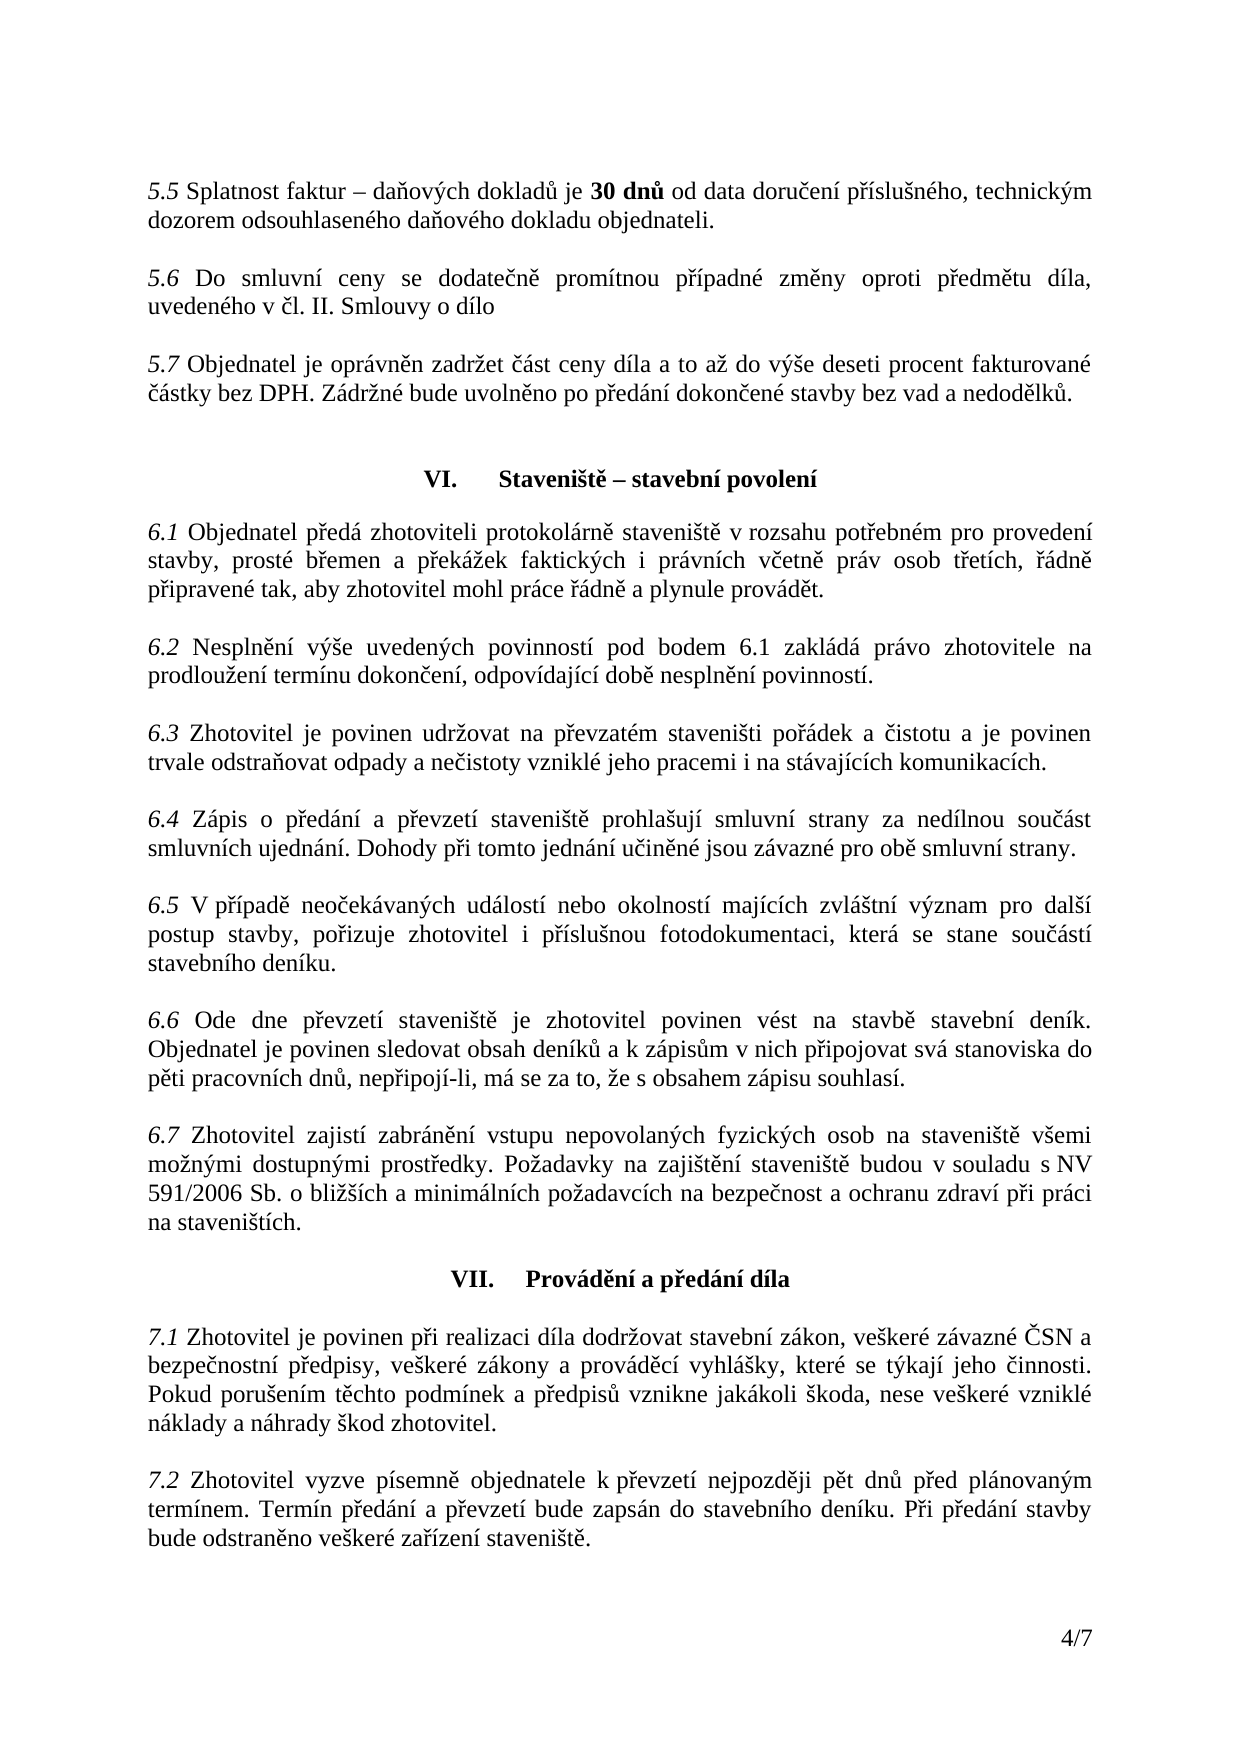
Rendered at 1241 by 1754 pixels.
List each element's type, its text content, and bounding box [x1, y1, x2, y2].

subtitle Staveniště – stavební povolení [148, 464, 1093, 493]
text 7.1 Zhotovitel je povinen při realizaci díla dodržovat stavební zákon, veškeré závazné ČSN a bezpečnostní předpisy, veškeré zákony a prováděcí vyhlášky, které se týkají jeho činnosti. Pokud porušením těchto podmínek a předpisů vznikne jakákoli škoda, nese veškeré vzniklé náklady a náhrady škod zhotovitel. [148, 1322, 1093, 1437]
text 6.7 Zhotovitel zajistí zabránění vstupu nepovolaných fyzických osob na staveniště všemi možnými dostupnými prostředky. Požadavky na zajištění staveniště budou v souladu s NV 591/2006 Sb. o bližších a minimálních požadavcích na bezpečnost a ochranu zdraví při práci na staveništích. [148, 1120, 1093, 1235]
text 6.2 Nesplnění výše uvedených povinností pod bodem 6.1 zakládá právo zhotovitele na prodloužení termínu dokončení, odpovídající době nesplnění povinností. [148, 632, 1093, 689]
text 5.7 Objednatel je oprávněn zadržet část ceny díla a to až do výše deseti procent fakturované částky bez DPH. Zádržné bude uvolněno po předání dokončené stavby bez vad a nedodělků. [148, 349, 1093, 406]
text 6.1 Objednatel předá zhotoviteli protokolárně staveniště v rozsahu potřebném pro provedení stavby, prosté břemen a překážek faktických i právních včetně práv osob třetích, řádně připravené tak, aby zhotovitel mohl práce řádně a plynule provádět. [148, 517, 1093, 603]
text 5.6 Do smluvní ceny se dodatečně promítnou případné změny oproti předmětu díla, uvedeného v čl. II. Smlouvy o dílo [148, 263, 1093, 320]
text 6.3 Zhotovitel je povinen udržovat na převzatém staveništi pořádek a čistotu a je povinen trvale odstraňovat odpady a nečistoty vzniklé jeho pracemi i na stávajících komunikacích. [148, 718, 1093, 775]
text 6.6 Ode dne převzetí staveniště je zhotovitel povinen vést na stavbě stavební deník. Objednatel je povinen sledovat obsah deníků a k zápisům v nich připojovat svá stanoviska do pěti pracovních dnů, nepřipojí-li, má se za to, že s obsahem zápisu souhlasí. [148, 1005, 1093, 1092]
subtitle Provádění a předání díla [148, 1264, 1093, 1293]
text 7.2 Zhotovitel vyzve písemně objednatele k převzetí nejpozději pět dnů před plánovaným termínem. Termín předání a převzetí bude zapsán do stavebního deníku. Při předání stavby bude odstraněno veškeré zařízení staveniště. [148, 1465, 1093, 1552]
text 6.4 Zápis o předání a převzetí staveniště prohlašují smluvní strany za nedílnou součást smluvních ujednání. Dohody při tomto jednání učiněné jsou závazné pro obě smluvní strany. [148, 804, 1093, 862]
text 6.5 V případě neočekávaných událostí nebo okolností majících zvláštní význam pro další postup stavby, pořizuje zhotovitel i příslušnou fotodokumentaci, která se stane součástí stavebního deníku. [148, 890, 1093, 977]
text 5.5 Splatnost faktur – daňových dokladů je 30 dnů od data doručení příslušného, technickým dozorem odsouhlaseného daňového dokladu objednateli. [148, 176, 1093, 234]
